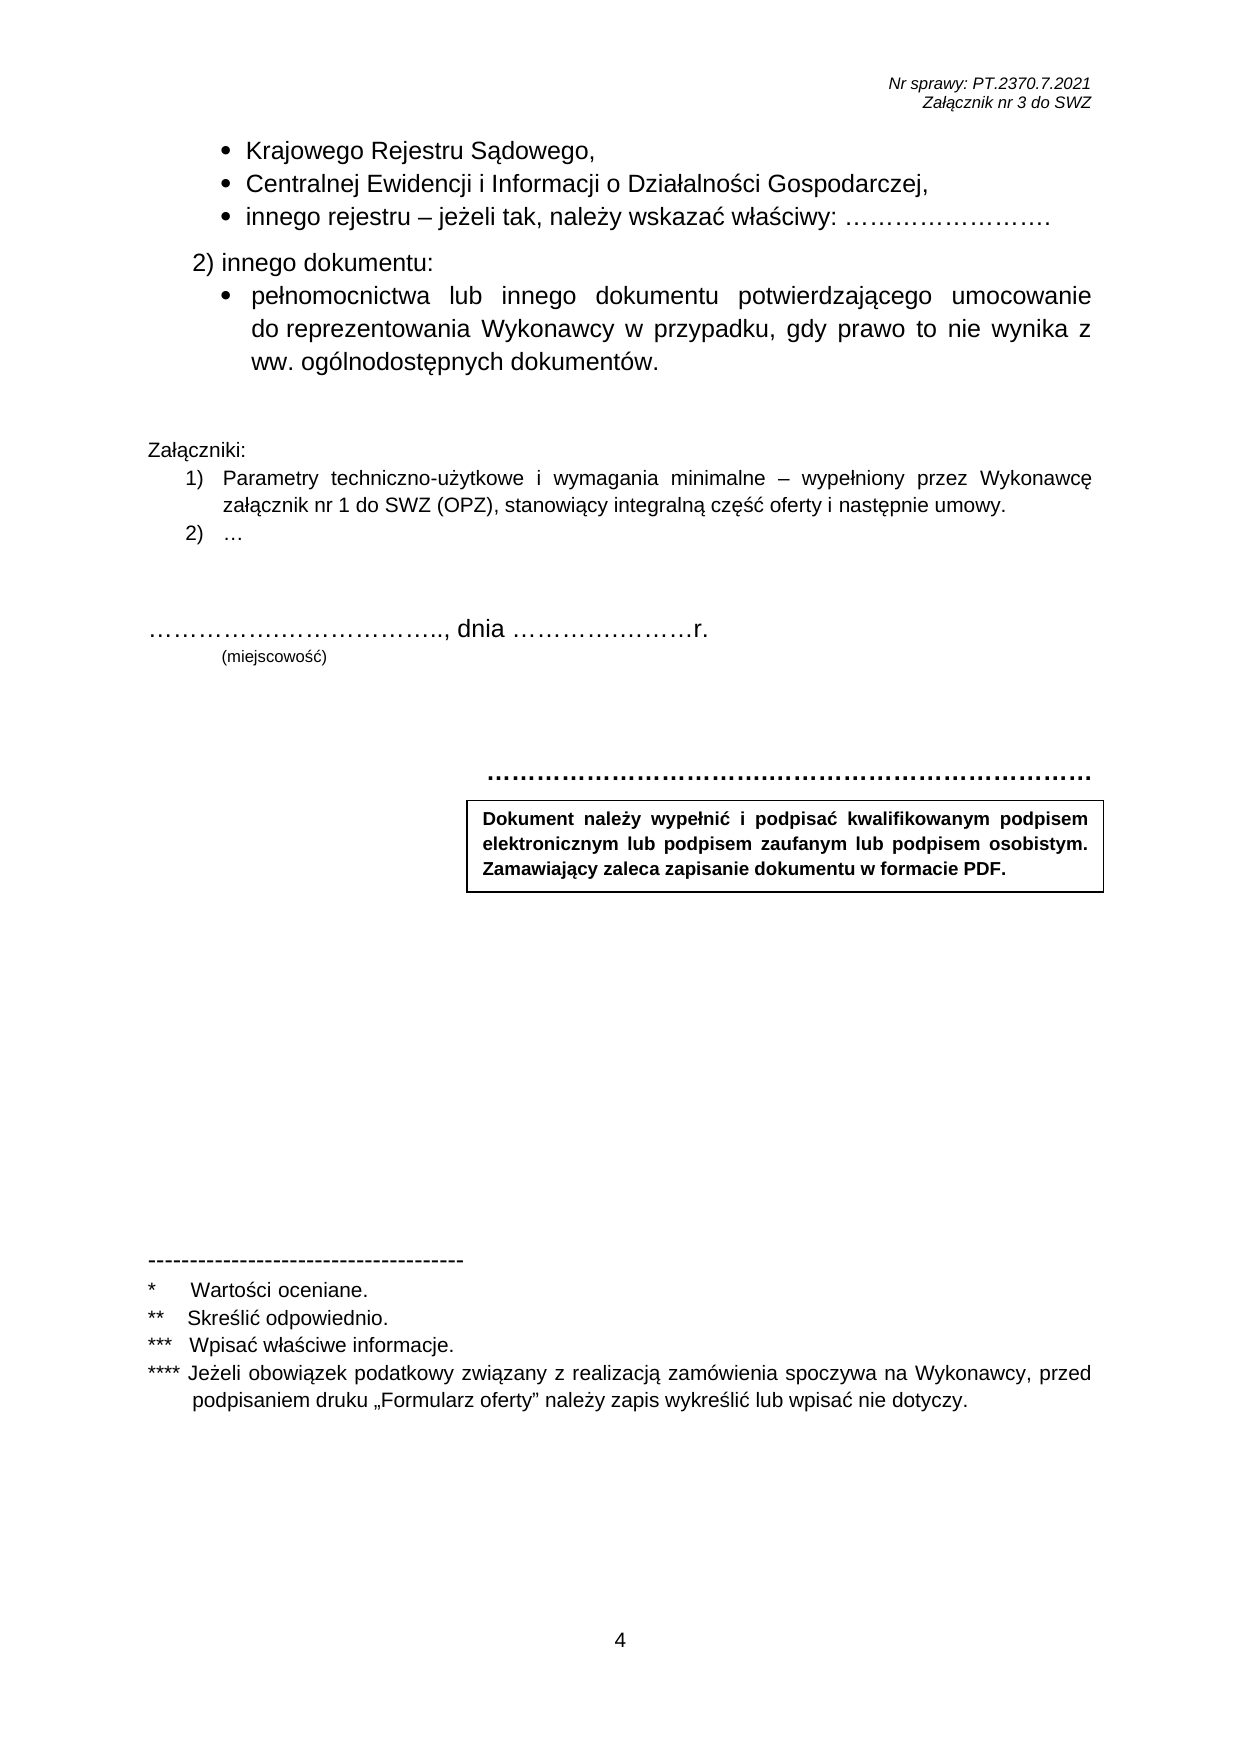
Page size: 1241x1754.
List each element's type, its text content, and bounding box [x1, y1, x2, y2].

list … [185, 521, 1093, 544]
text Krajowego Rejestru Sądowego, [221, 136, 1093, 165]
text Załączniki: [148, 438, 1093, 462]
text …………….……………….., dnia ………….………r. [148, 614, 1093, 643]
text …………………………….………………………………… [148, 757, 1093, 786]
list pełnomocnictwa lub innego dokumentu potwierdzającego umocowanie do reprezentowania Wykonawcy w przypadku, gdy prawo to nie wynika z ww. ogólnodostępnych dokumentów. [221, 281, 1093, 376]
text innego rejestru – jeżeli tak, należy wskazać właściwy: ……………………. [221, 202, 1093, 231]
text Centralnej Ewidencji i Informacji o Działalności Gospodarczej, [221, 169, 1093, 198]
text **** Jeżeli obowiązek podatkowy związany z realizacją zamówienia spoczywa na Wykonawcy, przed podpisaniem druku „Formularz oferty” należy zapis wykreślić lub wpisać nie dotyczy. [148, 1360, 1093, 1412]
text (miejscowość) [148, 647, 1093, 666]
text *** Wpisać właściwe informacje. [148, 1333, 1093, 1357]
text -------------------------------------- [148, 1244, 1093, 1273]
text * Wartości oceniane. [148, 1278, 1093, 1302]
text ** Skreślić odpowiednio. [148, 1305, 1093, 1329]
list innego dokumentu: [192, 248, 1093, 277]
list Parametry techniczno-użytkowe i wymagania minimalne – wypełniony przez Wykonawcę załącznik nr 1 do SWZ (OPZ), stanowiący integralną część oferty i następnie umowy. [185, 466, 1093, 517]
